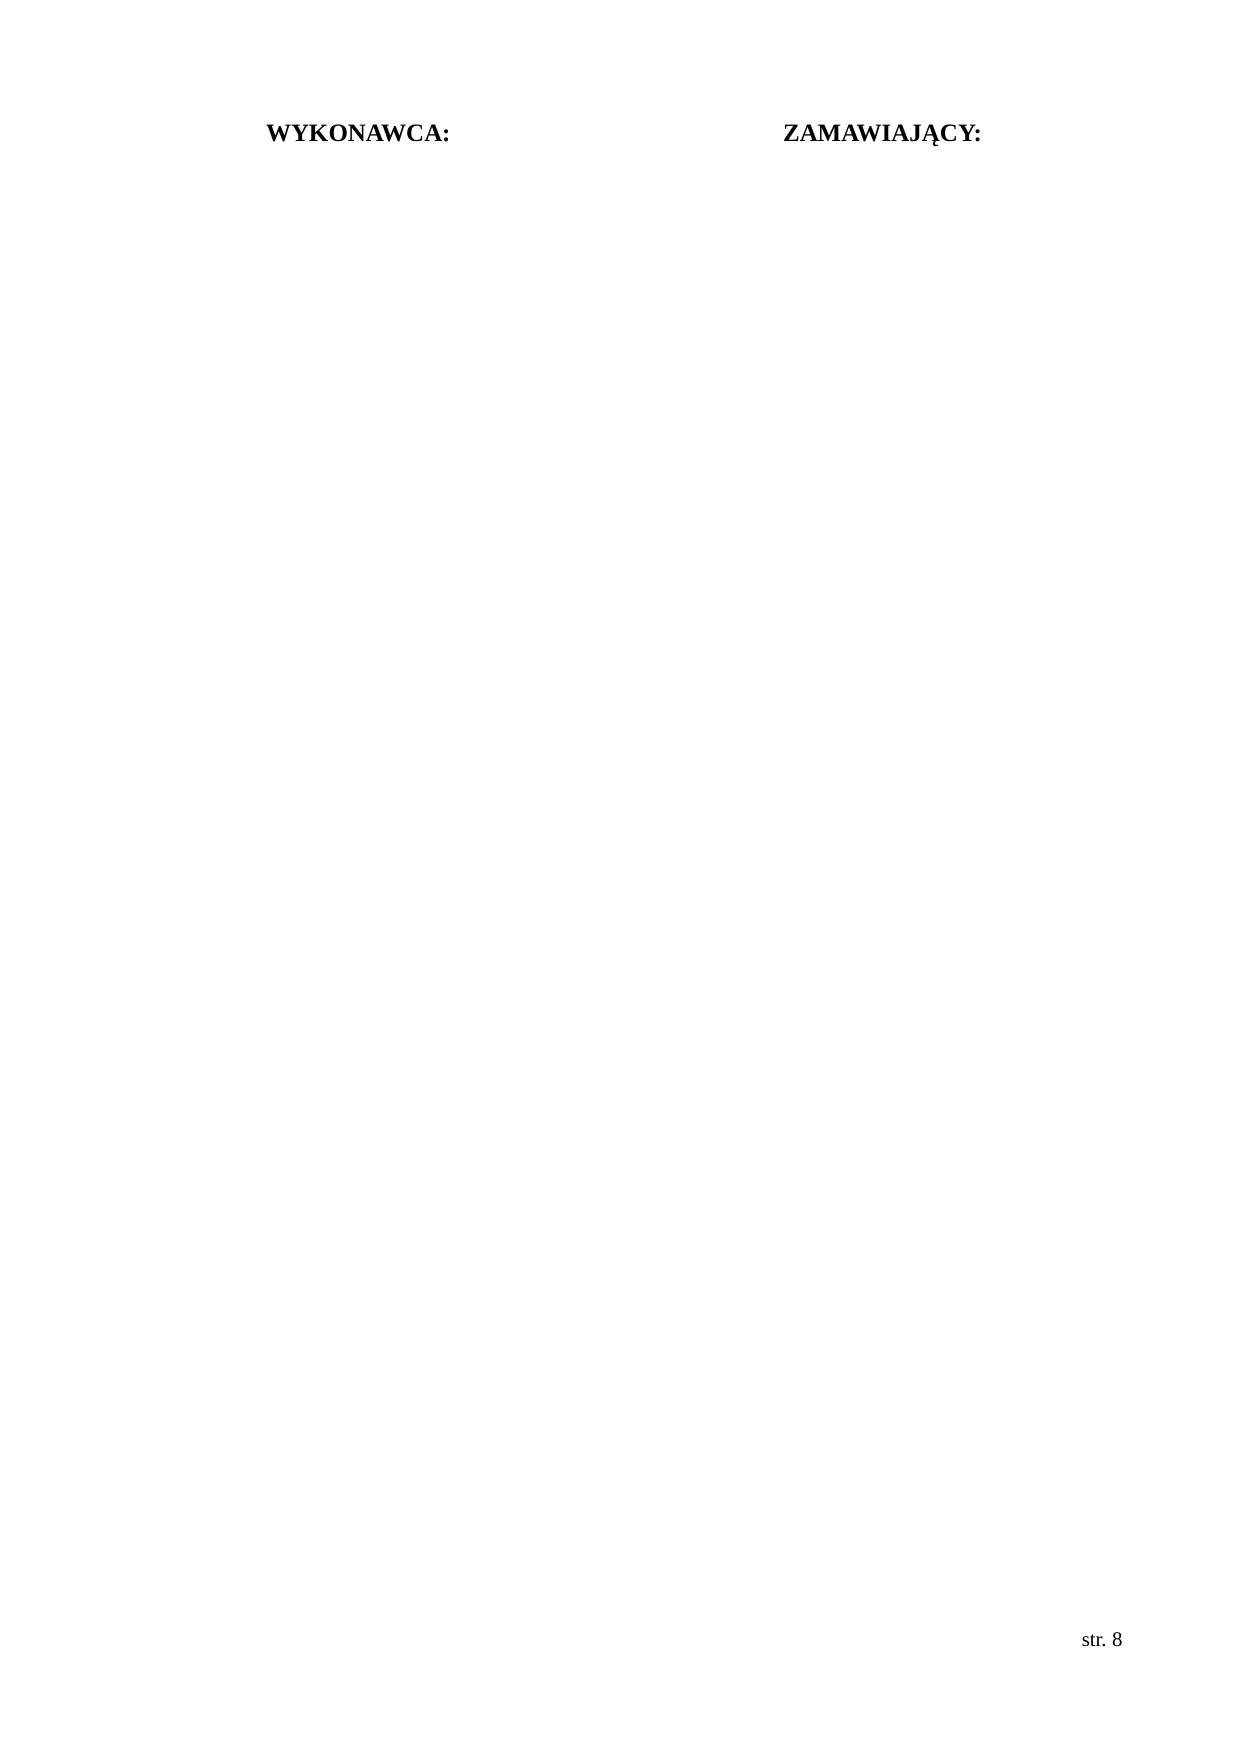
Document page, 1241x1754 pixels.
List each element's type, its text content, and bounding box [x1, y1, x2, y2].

text WYKONAWCA: ZAMAWIAJĄCY: [192, 118, 1122, 147]
